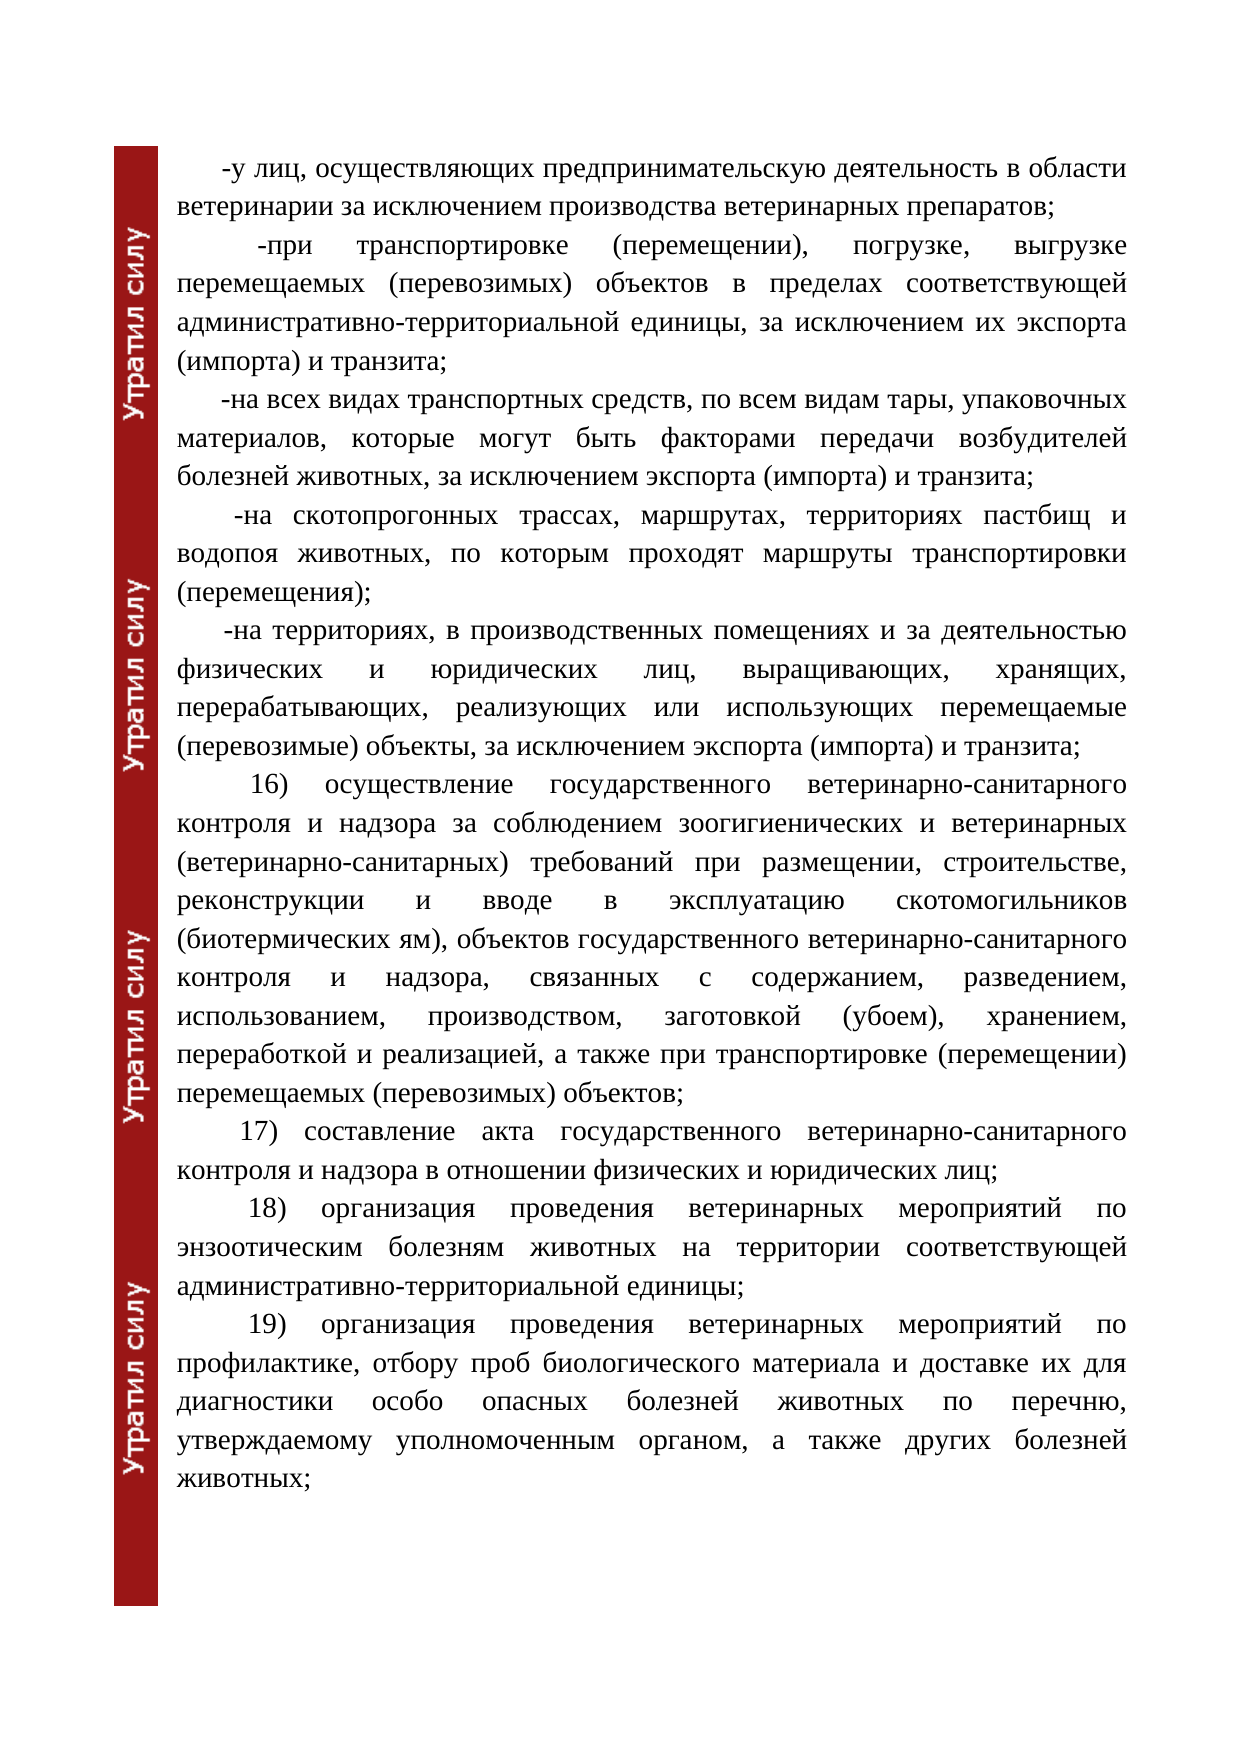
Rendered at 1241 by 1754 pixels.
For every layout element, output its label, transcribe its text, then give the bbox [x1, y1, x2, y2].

picture [114, 1108, 158, 1113]
text -на скотопрогонных трассах, маршрутах, территориях пастбищ и водопоя животных, по которым проходят маршруты транспортировки (перемещения); [112, 497, 1128, 607]
picture [114, 1494, 158, 1606]
text 17) составление акта государственного ветеринарно-санитарного контроля и надзора в отношении физических и юридических лиц; [112, 1113, 1128, 1186]
text -у лиц, осуществляющих предпринимательскую деятельность в области ветеринарии за исключением производства ветеринарных препаратов; [112, 150, 1128, 222]
text 16) осуществление государственного ветеринарно-санитарного контроля и надзора за соблюдением зоогигиенических и ветеринарных (ветеринарно-санитарных) требований при размещении, строительстве, реконструкции и вводе в эксплуатацию скотомогильников (биотермических ям), объектов государственного ветеринарно-санитарного контроля и надзора, связанных с содержанием, разведением, использованием, производством, заготовкой (убоем), хранением, переработкой и реализацией, а также при транспортировке (перемещении) перемещаемых (перевозимых) объектов; [112, 767, 1128, 1108]
text 19) организация проведения ветеринарных мероприятий по профилактике, отбору проб биологического материала и доставке их для диагностики особо опасных болезней животных по перечню, утверждаемому уполномоченным органом, а также других болезней животных; [112, 1306, 1128, 1494]
picture [114, 607, 158, 612]
picture [114, 1301, 158, 1306]
picture [114, 146, 158, 150]
picture [114, 492, 158, 497]
picture [114, 376, 158, 381]
picture [114, 222, 158, 227]
picture [114, 762, 158, 767]
picture [114, 1186, 158, 1191]
text -на территориях, в производственных помещениях и за деятельностью физических и юридических лиц, выращивающих, хранящих, перерабатывающих, реализующих или использующих перемещаемые (перевозимые) объекты, за исключением экспорта (импорта) и транзита; [112, 612, 1128, 762]
text -при транспортировке (перемещении), погрузке, выгрузке перемещаемых (перевозимых) объектов в пределах соответствующей административно-территориальной единицы, за исключением их экспорта (импорта) и транзита; [112, 227, 1128, 376]
text -на всех видах транспортных средств, по всем видам тары, упаковочных материалов, которые могут быть факторами передачи возбудителей болезней животных, за исключением экспорта (импорта) и транзита; [112, 381, 1128, 492]
text 18) организация проведения ветеринарных мероприятий по энзоотическим болезням животных на территории соответствующей административно-территориальной единицы; [112, 1191, 1128, 1301]
